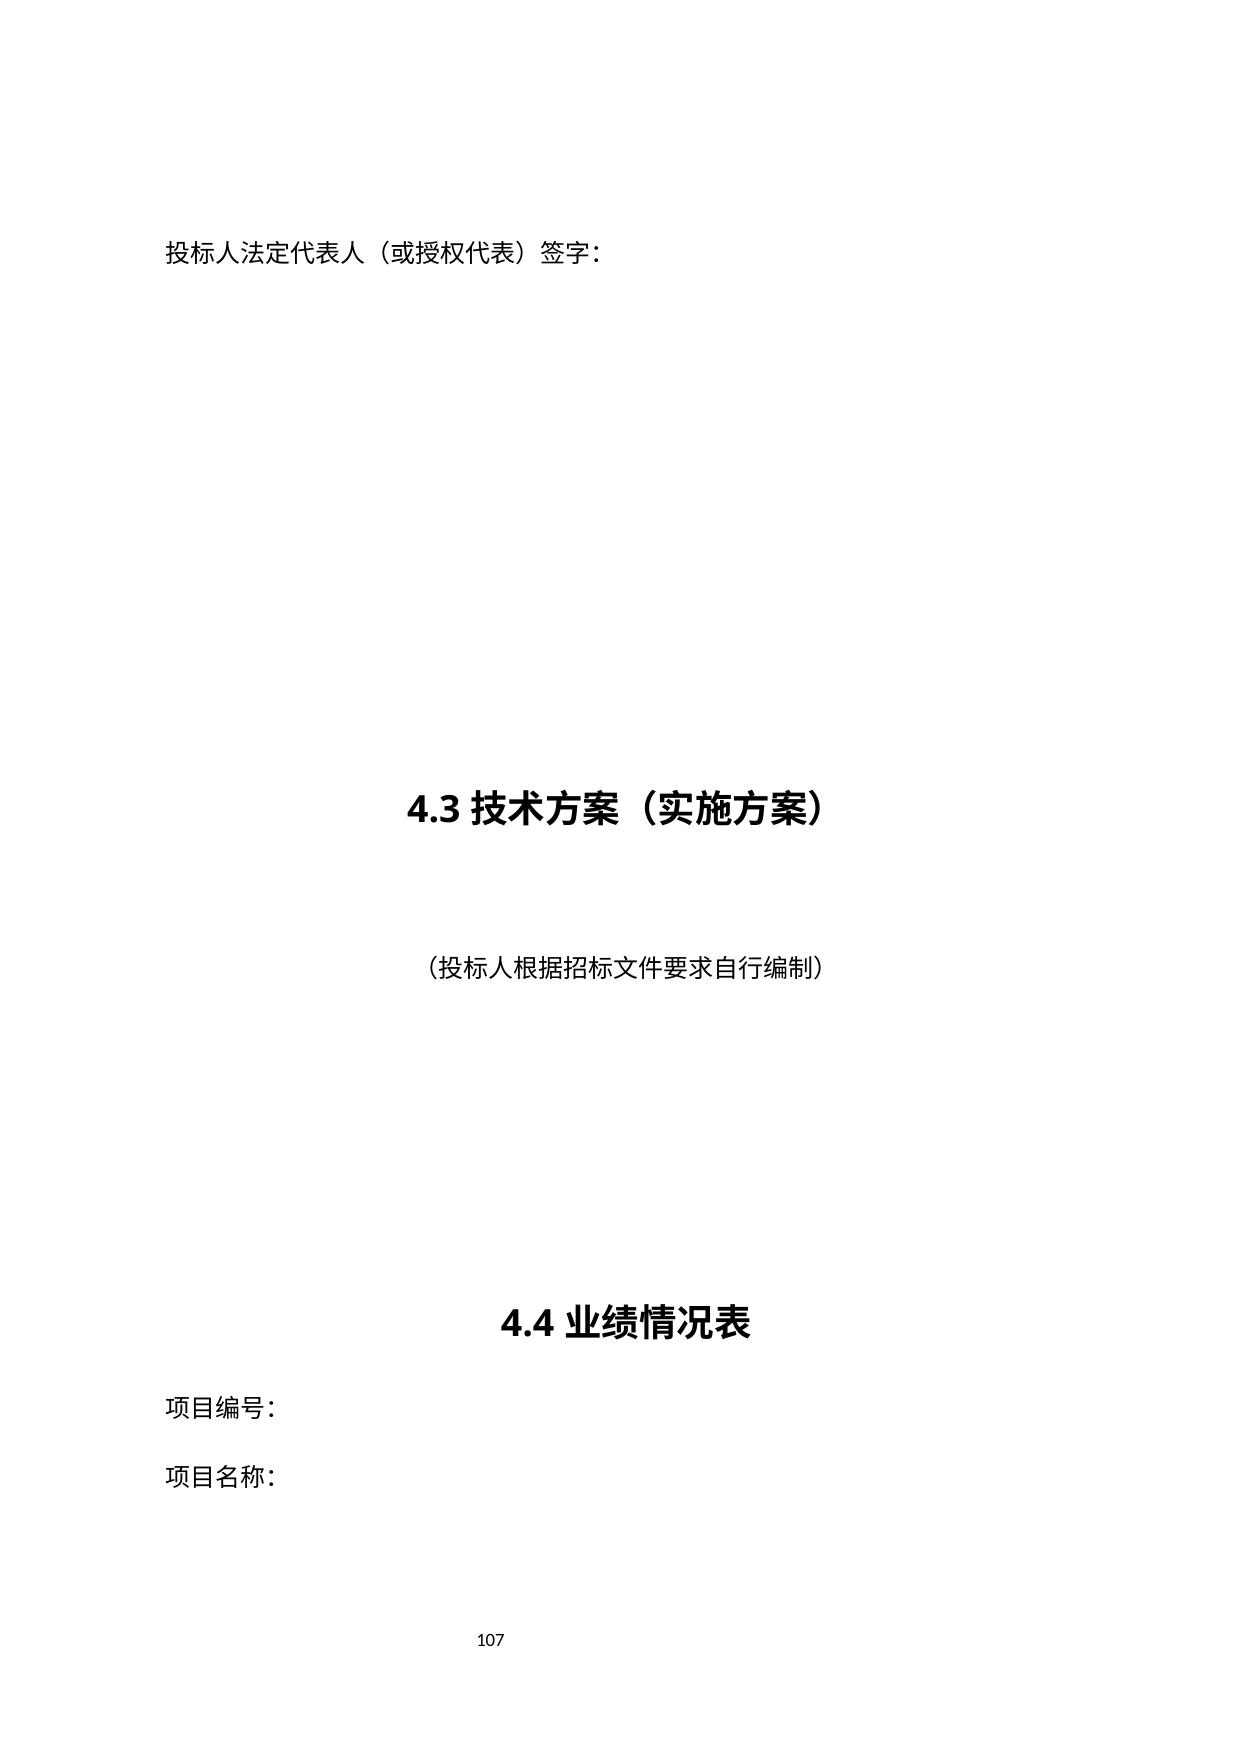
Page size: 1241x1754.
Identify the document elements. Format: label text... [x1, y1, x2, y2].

text 投标人法定代表人（或授权代表）签字： [165, 219, 1087, 284]
text 项目编号： [165, 1374, 1087, 1439]
text （投标人根据招标文件要求自行编制） [165, 934, 1087, 999]
text 4.3 技术方案（实施方案） [165, 773, 1087, 838]
text 项目名称： [165, 1457, 1087, 1493]
text 4.4 业绩情况表 [165, 1292, 1087, 1347]
